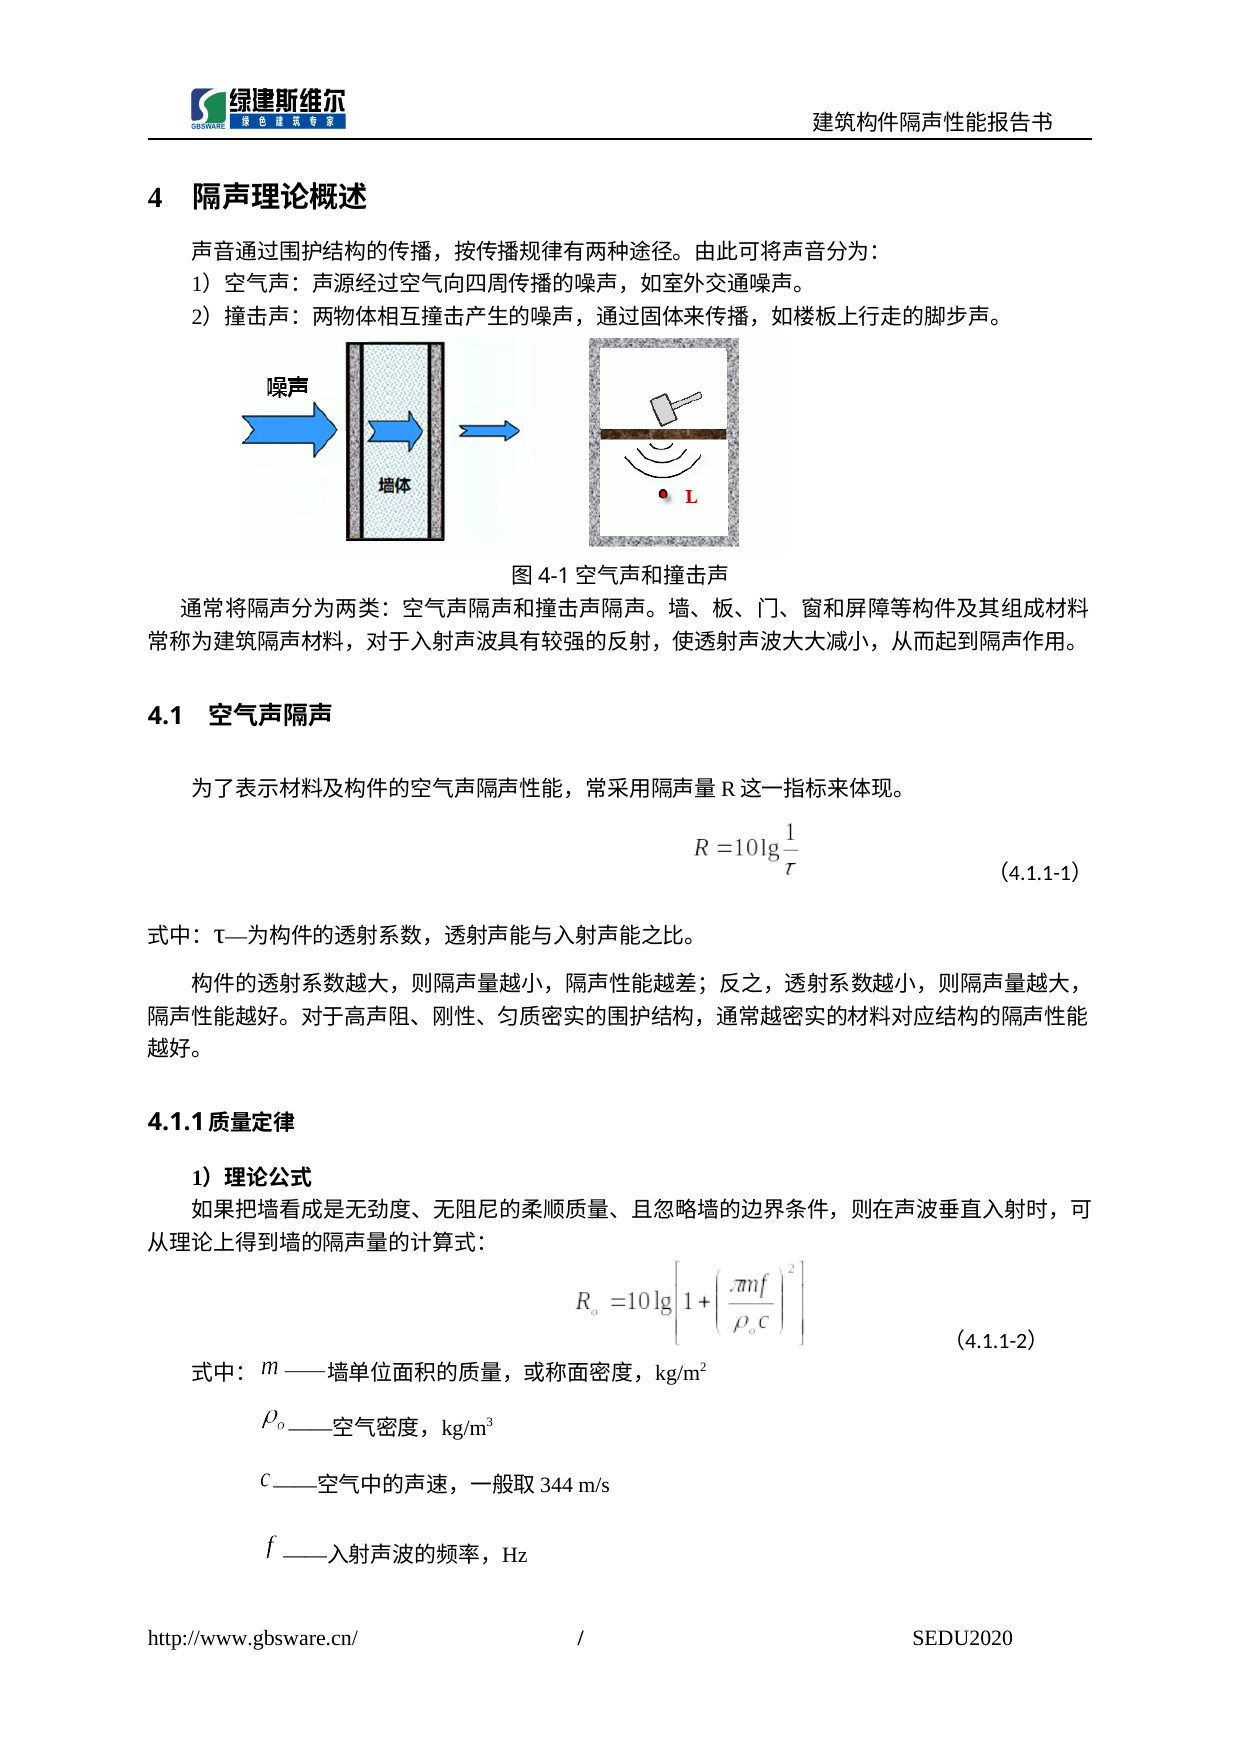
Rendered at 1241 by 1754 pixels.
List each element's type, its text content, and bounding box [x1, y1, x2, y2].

text ——空气密度，kg/m3 [148, 1387, 1092, 1452]
text 通常将隔声分为两类：空气声隔声和撞击声隔声。墙、板、门、窗和屏障等构件及其组成材料常称为建筑隔声材料，对于入射声波具有较强的反射，使透射声波大大减小，从而起到隔声作用。 [148, 591, 1092, 656]
text 1）空气声：声源经过空气向四周传播的噪声，如室外交通噪声。 [148, 266, 1092, 298]
text ——空气中的声速，一般取344 m/s [148, 1452, 1092, 1517]
text 声音通过围护结构的传播，按传播规律有两种途径。由此可将声音分为： [148, 233, 1092, 266]
text ——入射声波的频率，Hz [148, 1517, 1092, 1582]
picture [240, 333, 787, 556]
text 构件的透射系数越大，则隔声量越小，隔声性能越差；反之，透射系数越小，则隔声量越大，隔声性能越好。对于高声阻、刚性、匀质密实的围护结构，通常越密实的材料对应结构的隔声性能越好。 [148, 966, 1092, 1063]
text （4.1.1-1） [229, 803, 1092, 901]
text 2）撞击声：两物体相互撞击产生的噪声，通过固体来传播，如楼板上行走的脚步声。 [148, 298, 1092, 331]
picture [187, 88, 347, 130]
text 如果把墙看成是无劲度、无阻尼的柔顺质量、且忽略墙的边界条件，则在声波垂直入射时，可从理论上得到墙的隔声量的计算式： [148, 1192, 1092, 1257]
text 式中：τ—为构件的透射系数，透射声能与入射声能之比。 [148, 901, 1092, 966]
text 1）理论公式 [148, 1159, 1092, 1192]
text 图4-1 空气声和撞击声 [148, 558, 1092, 591]
text 式中：——墙单位面积的质量，或称面密度，kg/m2 [148, 1354, 1092, 1387]
subtitle 隔声理论概述 [148, 162, 1092, 227]
subtitle 质量定律 [148, 1088, 1092, 1153]
text （4.1.1-2） [148, 1257, 1049, 1354]
subtitle 空气声隔声 [148, 681, 1092, 746]
text 为了表示材料及构件的空气声隔声性能，常采用隔声量R这一指标来体现。 [148, 771, 1092, 803]
